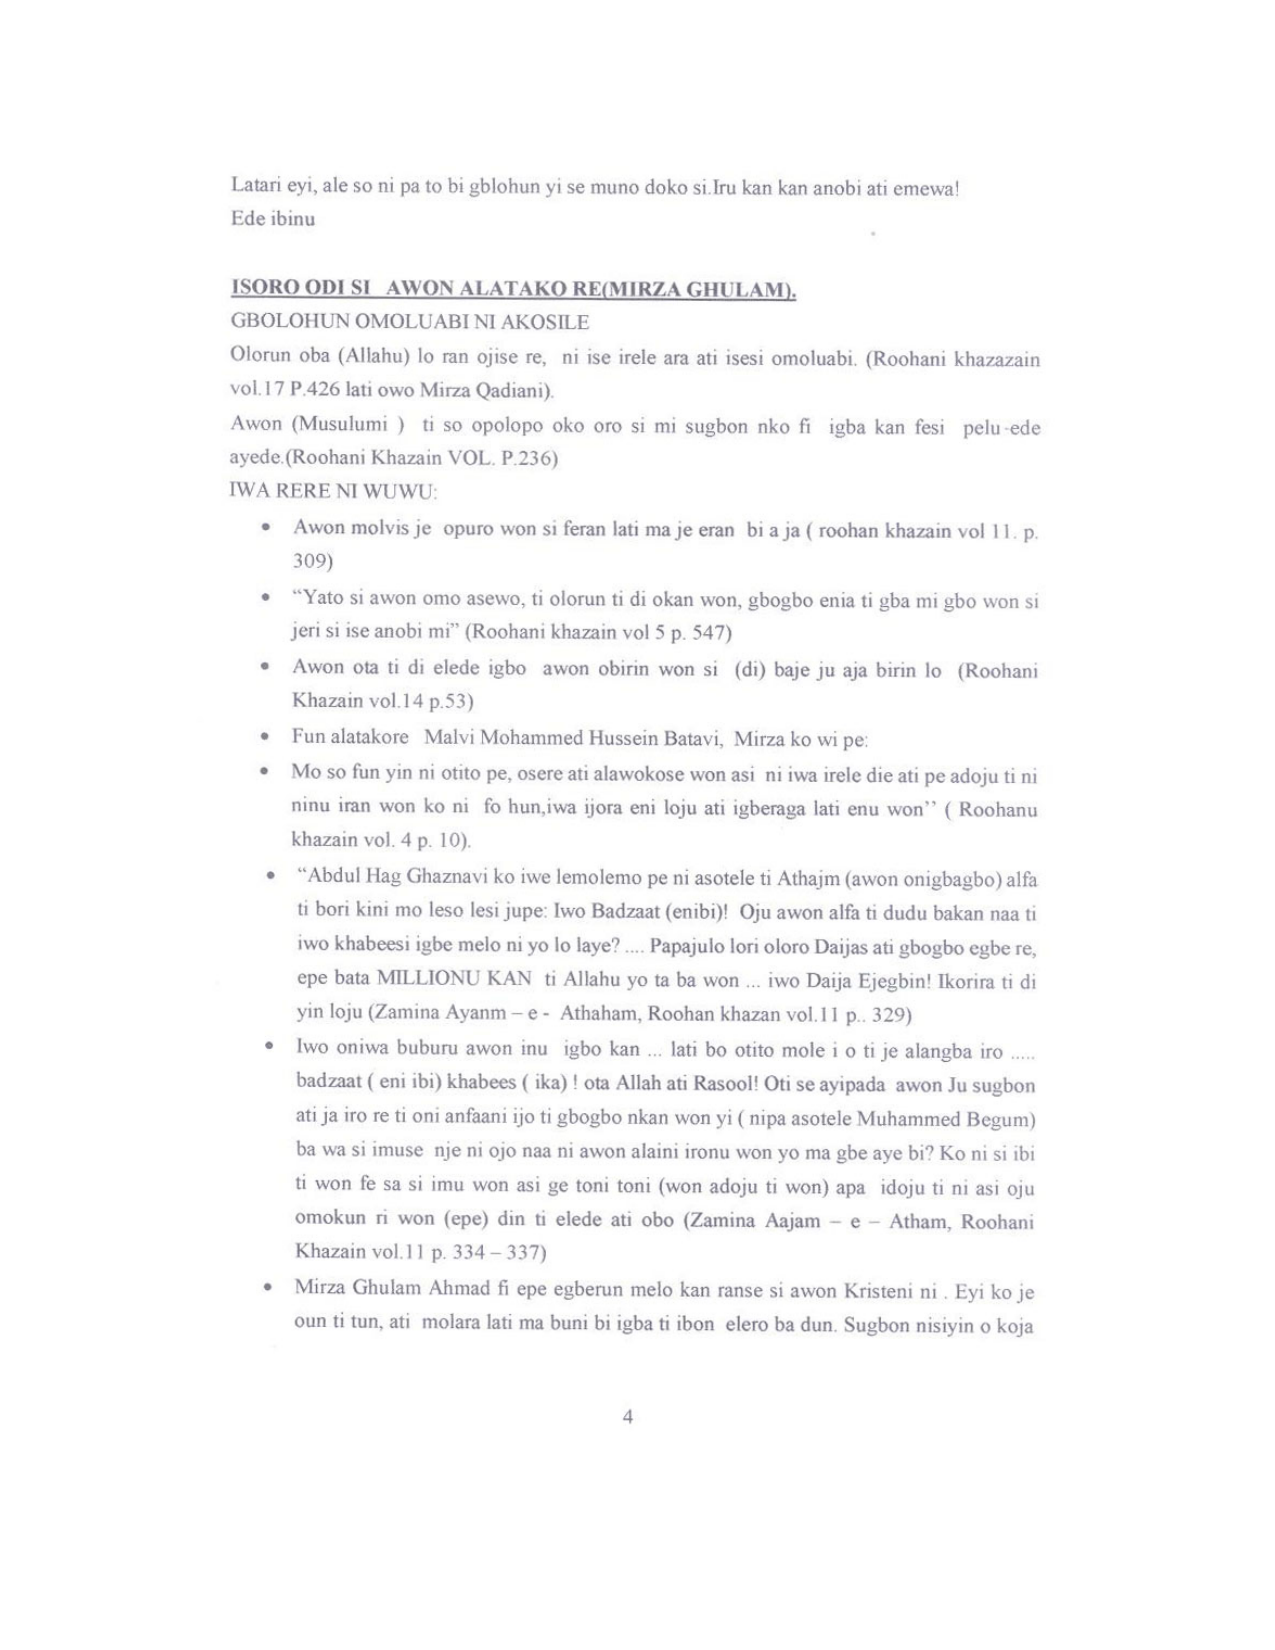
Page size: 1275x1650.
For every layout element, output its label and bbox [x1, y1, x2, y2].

picture [187, 150, 1086, 1441]
